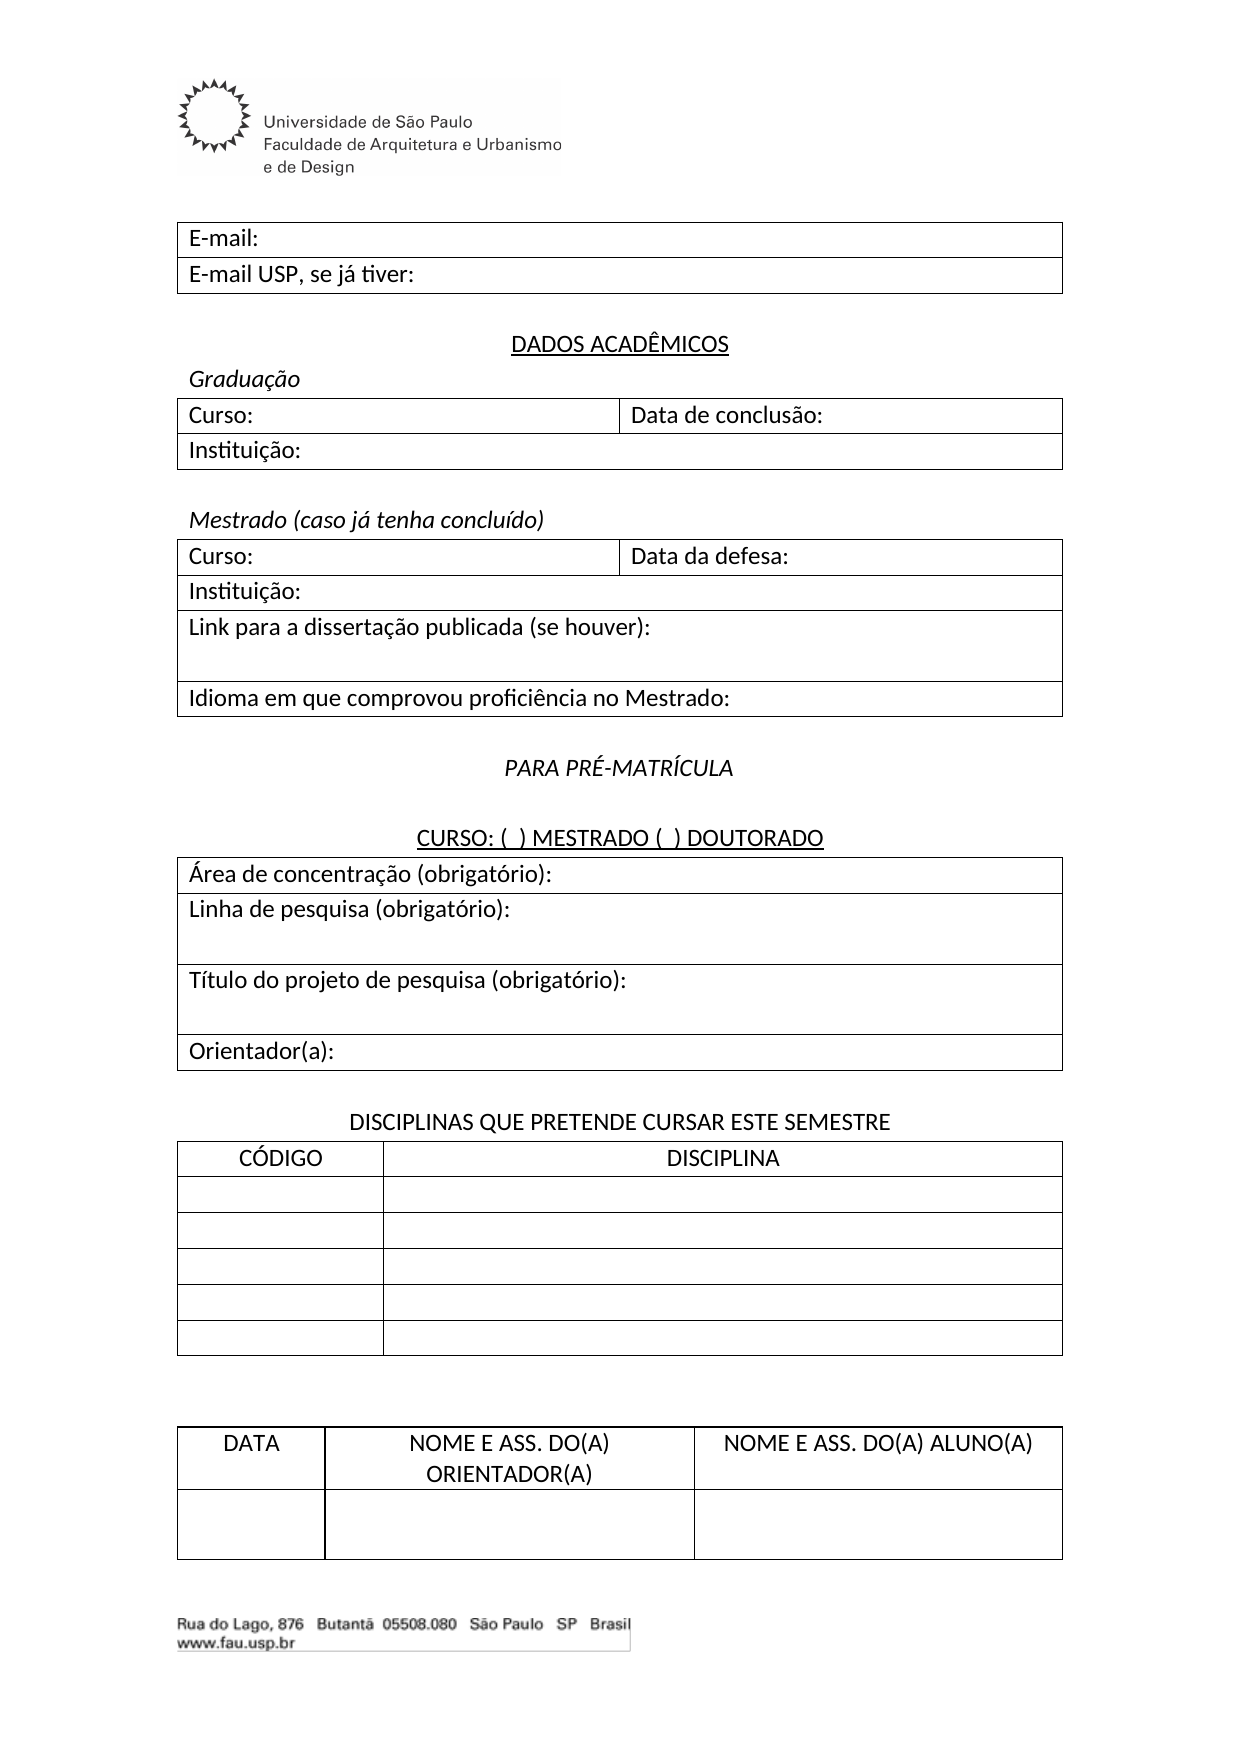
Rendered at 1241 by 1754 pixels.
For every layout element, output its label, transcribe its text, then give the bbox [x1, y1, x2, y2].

table_cell [695, 1490, 1062, 1559]
table_cell Link para a dissertação publicada (se houver): [178, 611, 1062, 681]
table_cell E-mail USP, se já tiver: [178, 258, 1062, 292]
picture [177, 1618, 632, 1653]
text DADOS ACADÊMICOS [177, 328, 1063, 359]
text PARA PRÉ-MATRÍCULA [177, 752, 1063, 783]
table_cell [384, 1177, 1062, 1212]
table_cell Instituição: [178, 434, 1062, 469]
table_header NOME E ASS. DO(A) ORIENTADOR(A) [326, 1428, 694, 1488]
table_cell Curso: [178, 540, 619, 574]
table_header Área de concentração (obrigatório): [178, 858, 1062, 893]
table_header Graduação [177, 364, 1062, 398]
table_cell [178, 1490, 324, 1559]
table_cell Data da defesa: [620, 540, 1062, 574]
table_cell [178, 1213, 383, 1248]
table_cell [384, 1321, 1062, 1355]
table_cell Orientador(a): [178, 1035, 1062, 1070]
table_cell Curso: [178, 399, 619, 433]
table_cell E-mail: [178, 223, 1062, 257]
table_cell Título do projeto de pesquisa (obrigatório): [178, 965, 1062, 1034]
table_cell Linha de pesquisa (obrigatório): [178, 894, 1062, 963]
table_header CÓDIGO [178, 1142, 383, 1176]
table_cell [178, 1249, 383, 1284]
table_cell [178, 1285, 383, 1319]
table_cell Data de conclusão: [620, 399, 1062, 433]
table_cell Idioma em que comprovou proficiência no Mestrado: [178, 682, 1062, 716]
table_cell [384, 1285, 1062, 1319]
table_cell Mestrado (caso já tenha concluído) [177, 470, 1062, 539]
table_cell [178, 1321, 383, 1355]
text CURSO: ( ) MESTRADO ( ) DOUTORADO [177, 822, 1063, 853]
picture [177, 78, 562, 176]
table_cell [384, 1249, 1062, 1284]
table_header DISCIPLINA [384, 1142, 1062, 1176]
text DISCIPLINAS QUE PRETENDE CURSAR ESTE SEMESTRE [177, 1106, 1063, 1136]
table_header NOME E ASS. DO(A) ALUNO(A) [695, 1428, 1062, 1488]
table_cell [384, 1213, 1062, 1248]
table_header DATA [178, 1428, 324, 1488]
table_cell [178, 1177, 383, 1212]
table_cell [326, 1490, 694, 1559]
table_cell Instituição: [178, 576, 1062, 610]
